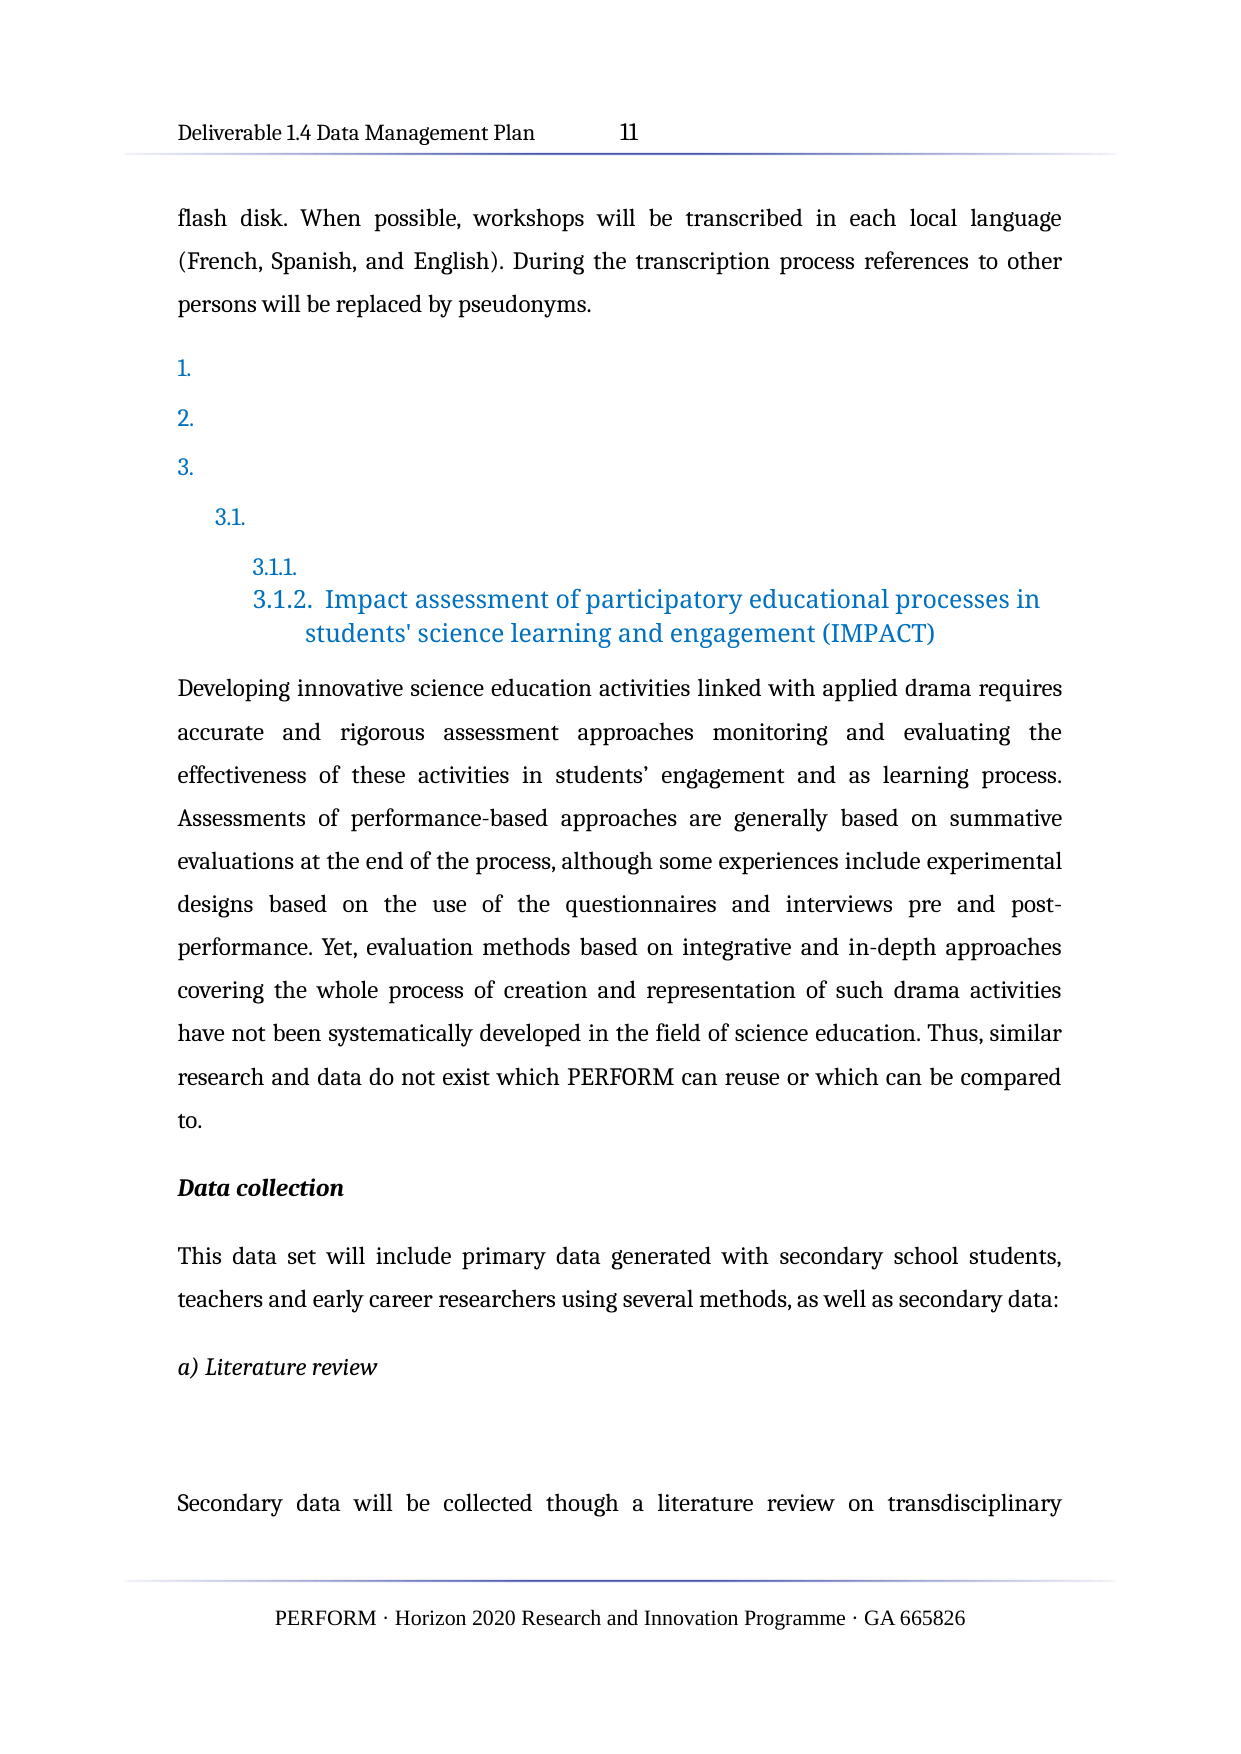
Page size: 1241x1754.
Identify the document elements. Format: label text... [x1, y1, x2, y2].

picture [117, 1570, 1124, 1596]
text Data collection [177, 1174, 1063, 1202]
picture [117, 143, 1124, 169]
subtitle Impact assessment of participatory educational processes in students' science learning and engagement (IMPACT) [252, 581, 1063, 649]
text a) Literature review [177, 1353, 1063, 1382]
text This data set will include primary data generated with secondary school students, teachers and early career researchers using several methods, as well as secondary data: [177, 1242, 1063, 1314]
text Developing innovative science education activities linked with applied drama requires accurate and rigorous assessment approaches monitoring and evaluating the effectiveness of these activities in students’ engagement and as learning process. Assessments of performance-based approaches are generally based on summative evaluations at the end of the process, although some experiences include experimental designs based on the use of the questionnaires and interviews pre and post- performance. Yet, evaluation methods based on integrative and in-depth approaches covering the whole process of creation and representation of such drama activities have not been systematically developed in the field of science education. Thus, similar research and data do not exist which PERFORM can reuse or which can be compared to. [177, 674, 1063, 1134]
